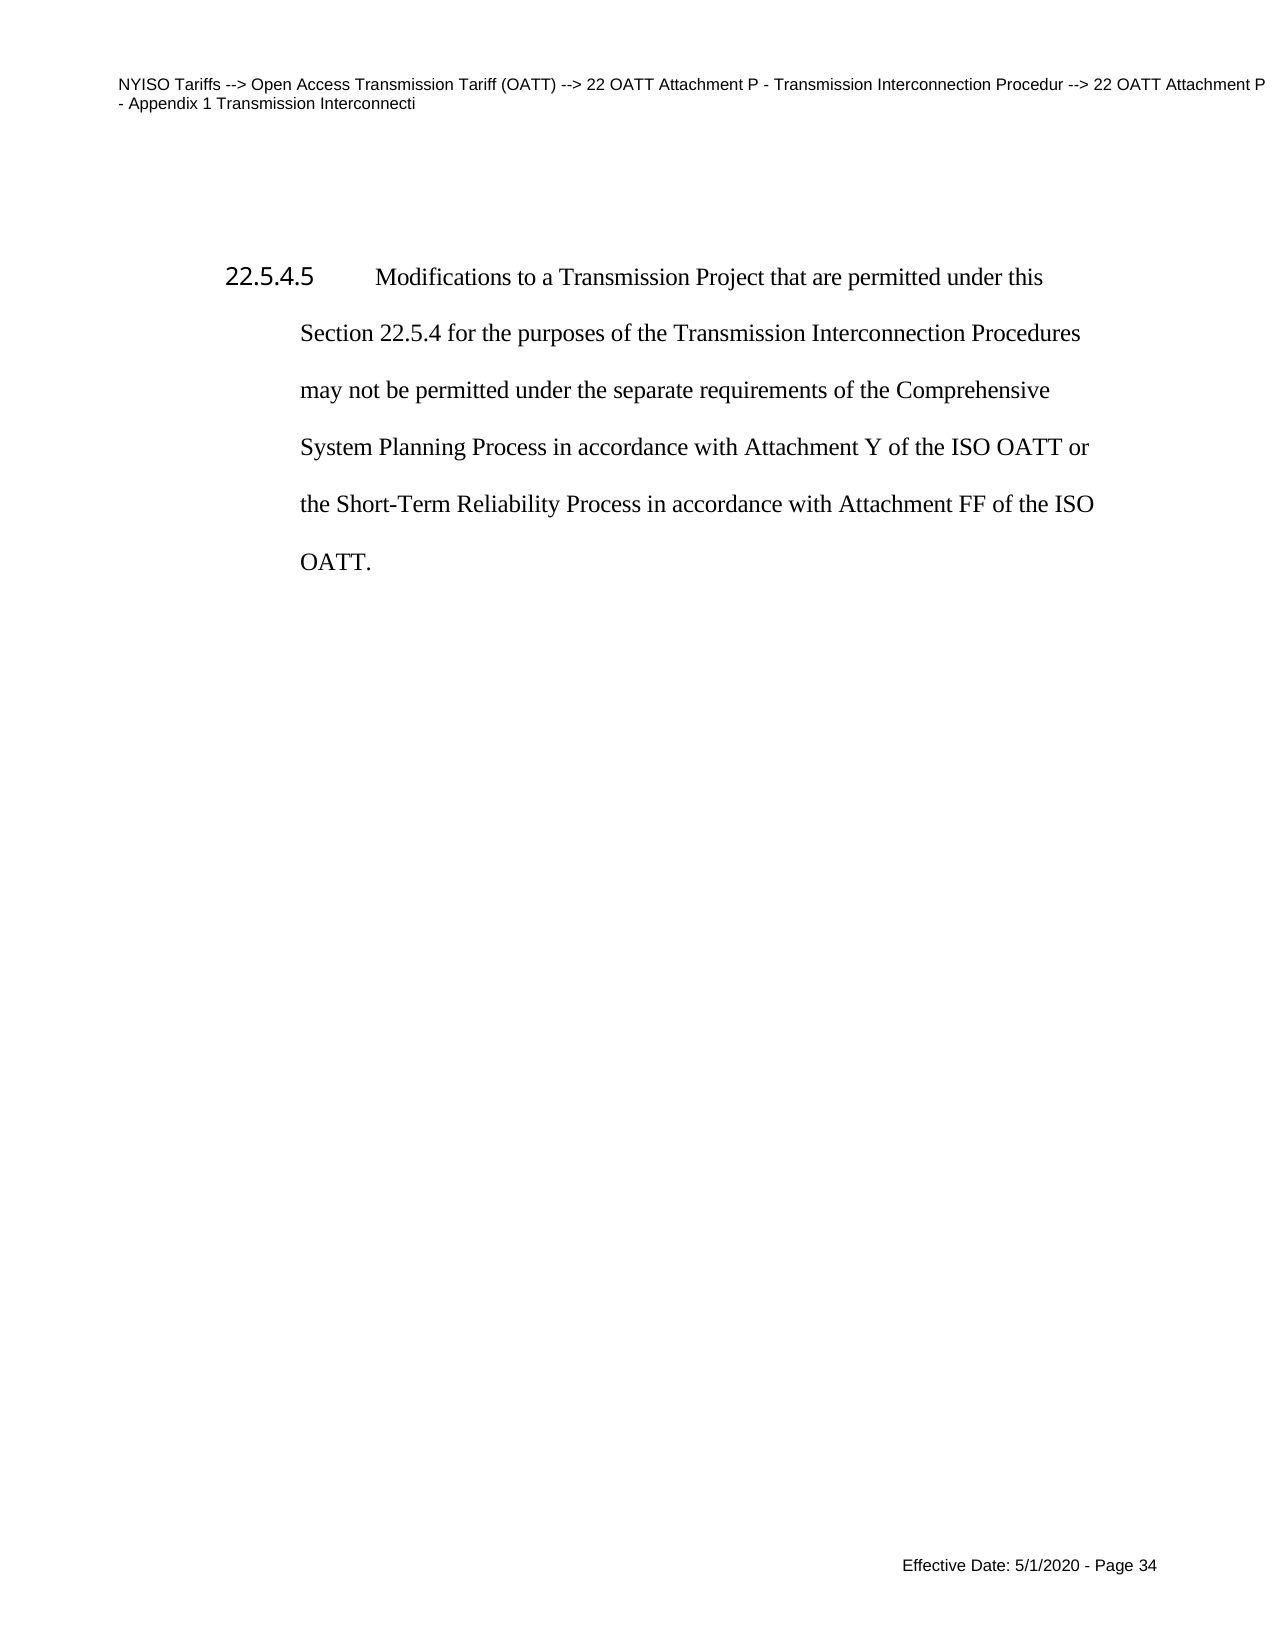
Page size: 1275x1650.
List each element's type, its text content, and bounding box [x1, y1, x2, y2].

text Section 22.5.4 for the purposes of the Transmission Interconnection Procedures may not be permitted under the separate requirements of the Comprehensive System Planning Process in accordance with Attachment Y of the ISO OATT or the Short-Term Reliability Process in accordance with Attachment FF of the ISO OATT. [300, 295, 1130, 582]
text 22.5.4.5 Modifications to a Transmission Project that are permitted under this [225, 262, 1275, 291]
